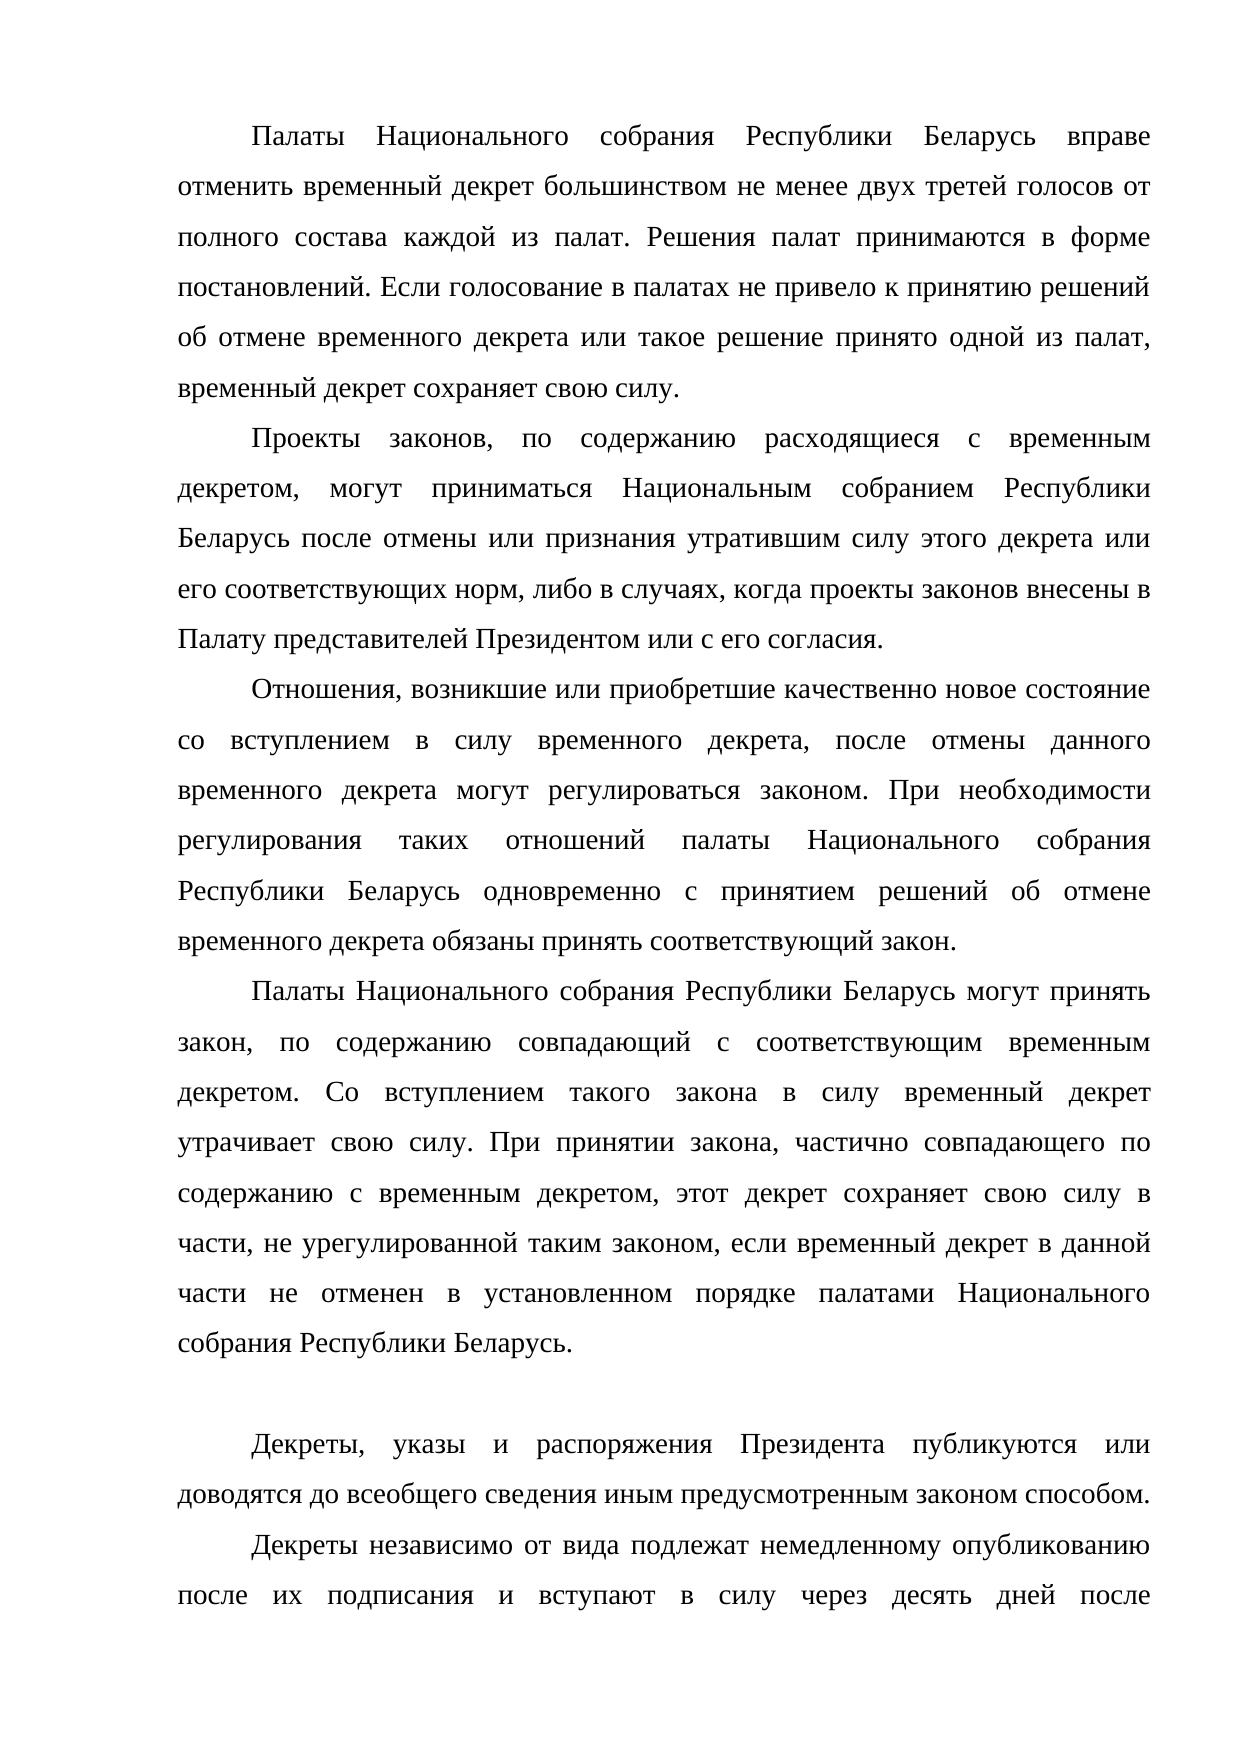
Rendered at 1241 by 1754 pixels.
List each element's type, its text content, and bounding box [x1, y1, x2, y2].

text Палаты Национального собрания Республики Беларусь вправе отменить временный декрет большинством не менее двух третей голосов от полного состава каждой из палат. Решения палат принимаются в форме постановлений. Если голосование в палатах не привело к принятию решений об отмене временного декрета или такое решение принято одной из палат, временный декрет сохраняет свою силу. [177, 118, 1152, 403]
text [177, 1527, 1152, 1611]
text Декреты, указы и распоряжения Президента публикуются или доводятся до всеобщего сведения иным предусмотренным законом способом. [177, 1426, 1152, 1510]
text Палаты Национального собрания Республики Беларусь могут принять закон, по содержанию совпадающий с соответствующим временным декретом. Со вступлением такого закона в силу временный декрет утрачивает свою силу. При принятии закона, частично совпадающего по содержанию с временным декретом, этот декрет сохраняет свою силу в части, не урегулированной таким законом, если временный декрет в данной части не отменен в установленном порядке палатами Национального собрания Республики Беларусь. [177, 973, 1152, 1359]
text Проекты законов, по содержанию расходящиеся с временным декретом, могут приниматься Национальным собранием Республики Беларусь после отмены или признания утратившим силу этого декрета или его соответствующих норм, либо в случаях, когда проекты законов внесены в Палату представителей Президентом или с его согласия.  [177, 420, 1152, 655]
text Отношения, возникшие или приобретшие качественно новое состояние со вступлением в силу временного декрета, после отмены данного временного декрета могут регулироваться законом. При необходимости регулирования таких отношений палаты Национального собрания Республики Беларусь одновременно с принятием решений об отмене временного декрета обязаны принять соответствующий закон. [177, 672, 1152, 957]
